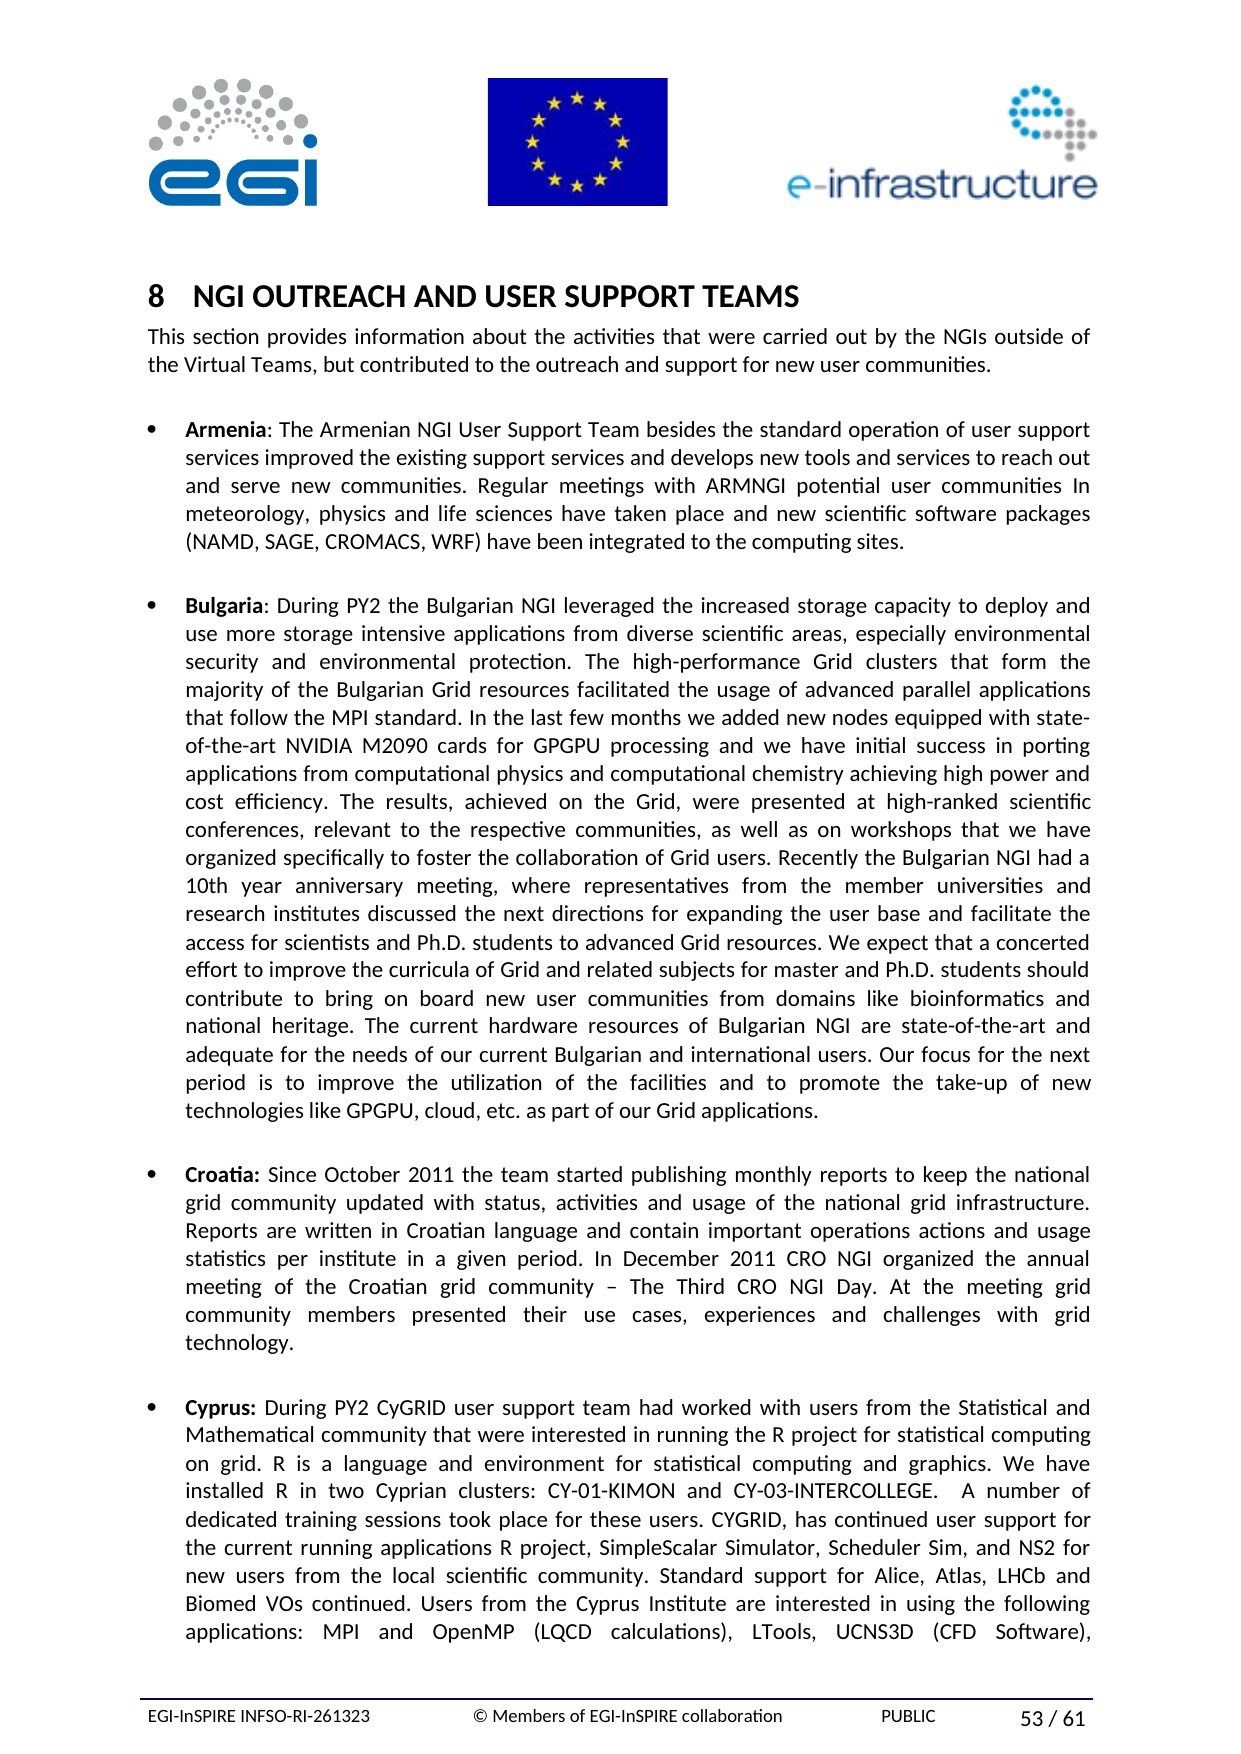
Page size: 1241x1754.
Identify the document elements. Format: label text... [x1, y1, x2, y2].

picture [487, 78, 668, 206]
picture [780, 78, 1106, 208]
list Croatia: Since October 2011 the team started publishing monthly reports to keep the national grid community updated with status, activities and usage of the national grid infrastructure. Reports are written in Croatian language and contain important operations actions and usage statistics per institute in a given period. In December 2011 CRO NGI organized the annual meeting of the Croatian grid community – The Third CRO NGI Day. At the meeting grid community members presented their use cases, experiences and challenges with grid technology. [148, 1160, 1092, 1356]
picture [147, 78, 319, 208]
subtitle NGI Outreach and User Support teams [148, 276, 1092, 316]
list Bulgaria: During PY2 the Bulgarian NGI leveraged the increased storage capacity to deploy and use more storage intensive applications from diverse scientific areas, especially environmental security and environmental protection. The high-performance Grid clusters that form the majority of the Bulgarian Grid resources facilitated the usage of advanced parallel applications that follow the MPI standard. In the last few months we added new nodes equipped with state-of-the-art NVIDIA M2090 cards for GPGPU processing and we have initial success in porting applications from computational physics and computational chemistry achieving high power and cost efficiency. The results, achieved on the Grid, were presented at high-ranked scientific conferences, relevant to the respective communities, as well as on workshops that we have organized specifically to foster the collaboration of Grid users. Recently the Bulgarian NGI had a 10th year anniversary meeting, where representatives from the member universities and research institutes discussed the next directions for expanding the user base and facilitate the access for scientists and Ph.D. students to advanced Grid resources. We expect that a concerted effort to improve the curricula of Grid and related subjects for master and Ph.D. students should contribute to bring on board new user communities from domains like bioinformatics and national heritage. The current hardware resources of Bulgarian NGI are state-of-the-art and adequate for the needs of our current Bulgarian and international users. Our focus for the next period is to improve the utilization of the facilities and to promote the take-up of new technologies like GPGPU, cloud, etc. as part of our Grid applications. [148, 591, 1092, 1124]
list Armenia: The Armenian NGI User Support Team besides the standard operation of user support services improved the existing support services and develops new tools and services to reach out and serve new communities. Regular meetings with ARMNGI potential user communities In meteorology, physics and life sciences have taken place and new scientific software packages (NAMD, SAGE, CROMACS, WRF) have been integrated to the computing sites. [148, 415, 1092, 555]
text This section provides information about the activities that were carried out by the NGIs outside of the Virtual Teams, but contributed to the outreach and support for new user communities. [148, 322, 1092, 378]
